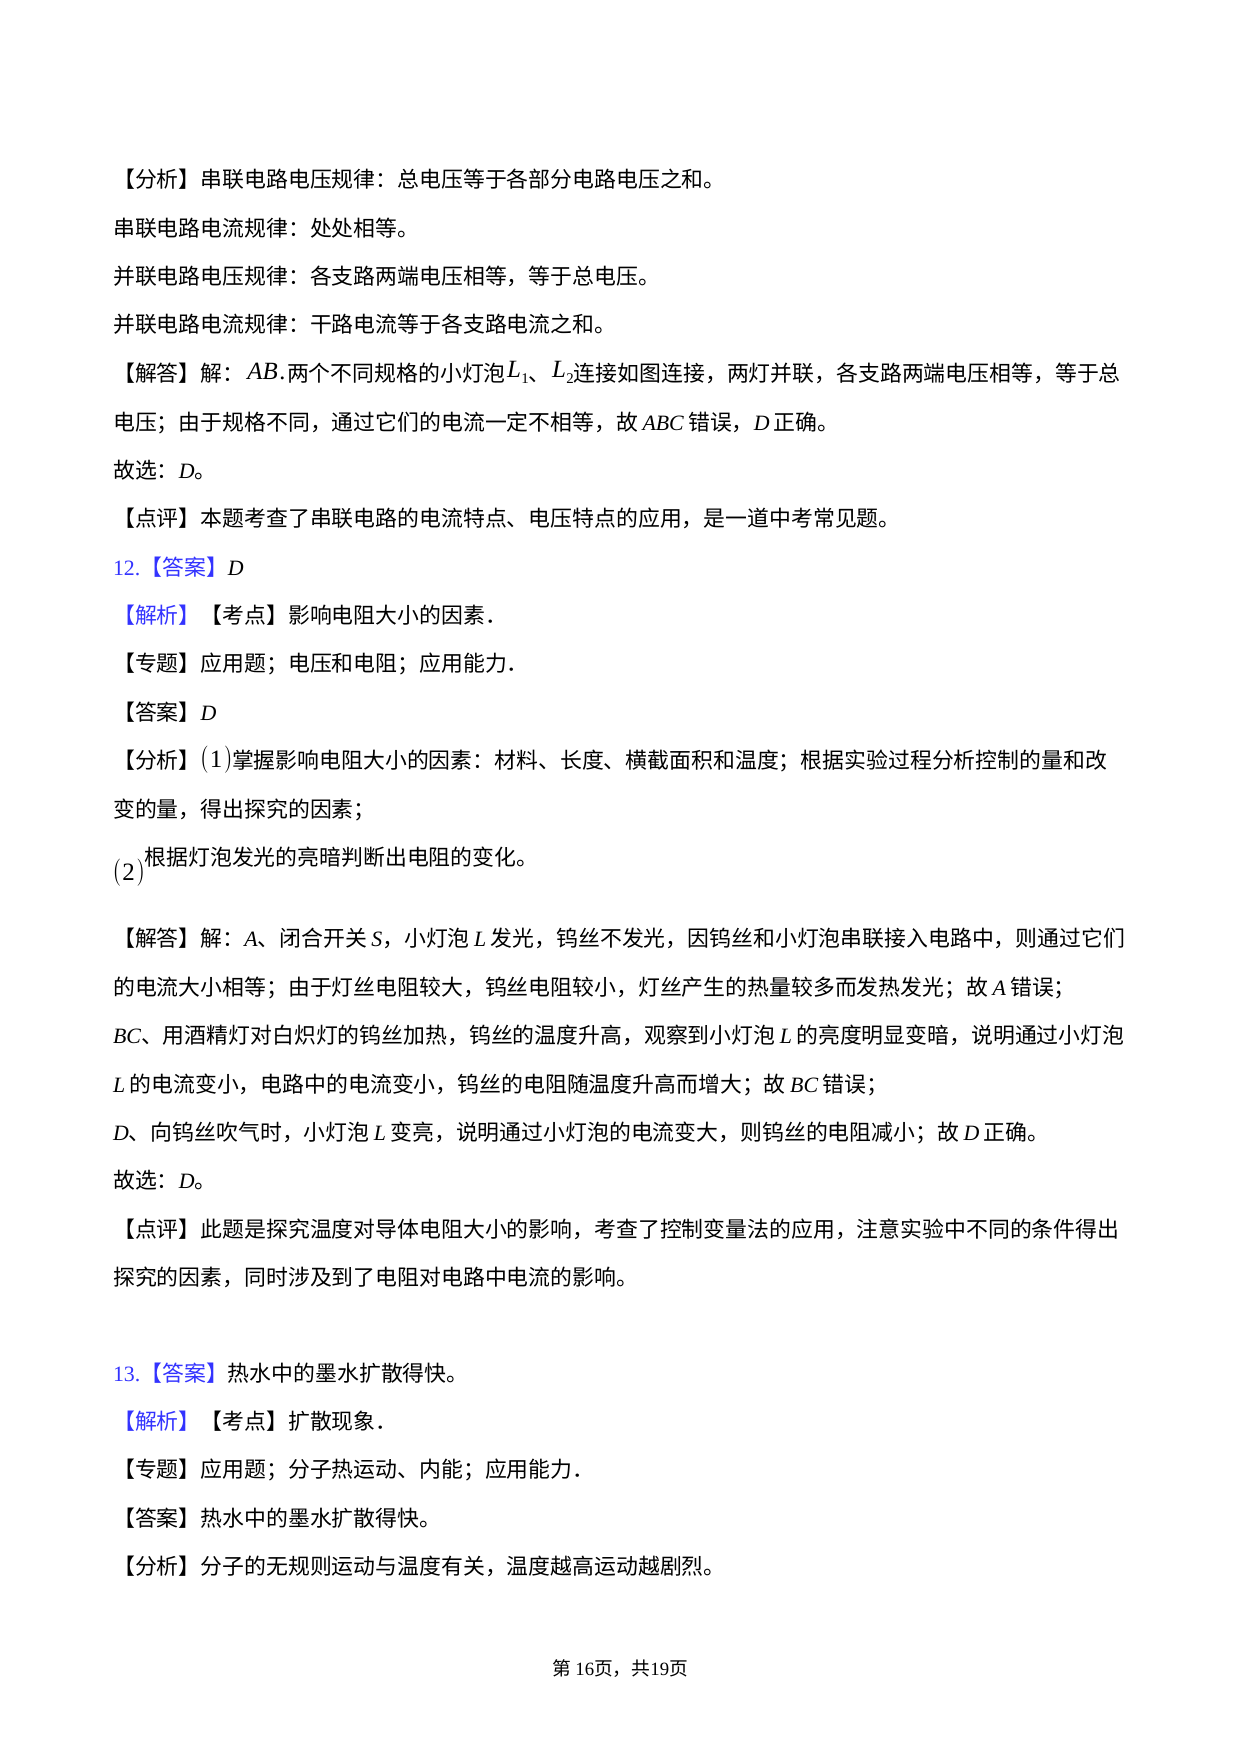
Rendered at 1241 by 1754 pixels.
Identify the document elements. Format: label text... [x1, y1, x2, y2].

text 串联电路电流规律：处处相等。 [113, 210, 1127, 243]
text 并联电路电压规律：各支路两端电压相等，等于总电压。 [113, 259, 1127, 291]
text 并联电路电流规律：干路电流等于各支路电流之和。 [113, 307, 1127, 339]
text 【点评】此题是探究温度对导体电阻大小的影响，考查了控制变量法的应用，注意实验中不同的条件得出探究的因素，同时涉及到了电阻对电路中电流的影响。 [113, 1211, 1127, 1292]
text 【分析】掌握影响电阻大小的因素：材料、长度、横截面积和温度；根据实验过程分析控制的量和改变的量，得出探究的因素； [113, 742, 1127, 824]
text 【专题】应用题；分子热运动、内能；应用能力． [113, 1452, 1127, 1484]
text 13.【答案】热水中的墨水扩散得快。 [113, 1355, 1127, 1388]
text 【专题】应用题；电压和电阻；应用能力． [113, 646, 1127, 678]
text 【解析】【考点】影响电阻大小的因素． [113, 597, 1127, 630]
text 【解答】解：A、闭合开关S，小灯泡L发光，钨丝不发光，因钨丝和小灯泡串联接入电路中，则通过它们的电流大小相等；由于灯丝电阻较大，钨丝电阻较小，灯丝产生的热量较多而发热发光；故A错误； [113, 920, 1127, 1002]
text 【分析】串联电路电压规律：总电压等于各部分电路电压之和。 [113, 162, 1127, 194]
text 故选：D。 [113, 452, 1127, 485]
text D、向钨丝吹气时，小灯泡L变亮，说明通过小灯泡的电流变大，则钨丝的电阻减小；故D正确。 [113, 1114, 1127, 1147]
text 【分析】分子的无规则运动与温度有关，温度越高运动越剧烈。 [113, 1548, 1127, 1581]
text 【答案】D [113, 694, 1127, 727]
text 【点评】本题考查了串联电路的电流特点、电压特点的应用，是一道中考常见题。 [113, 501, 1127, 533]
text 【答案】热水中的墨水扩散得快。 [113, 1500, 1127, 1533]
text 故选：D。 [113, 1163, 1127, 1195]
text 【解析】【考点】扩散现象． [113, 1403, 1127, 1436]
text BC、用酒精灯对白炽灯的钨丝加热，钨丝的温度升高，观察到小灯泡L的亮度明显变暗，说明通过小灯泡L的电流变小，电路中的电流变小，钨丝的电阻随温度升高而增大；故BC错误； [113, 1017, 1127, 1099]
text 12.【答案】D [113, 549, 1127, 582]
text 根据灯泡发光的亮暗判断出电阻的变化。 [113, 839, 1127, 904]
text 【解答】解：两个不同规格的小灯泡、连接如图连接，两灯并联，各支路两端电压相等，等于总电压；由于规格不同，通过它们的电流一定不相等，故ABC错误，D正确。 [113, 355, 1127, 437]
